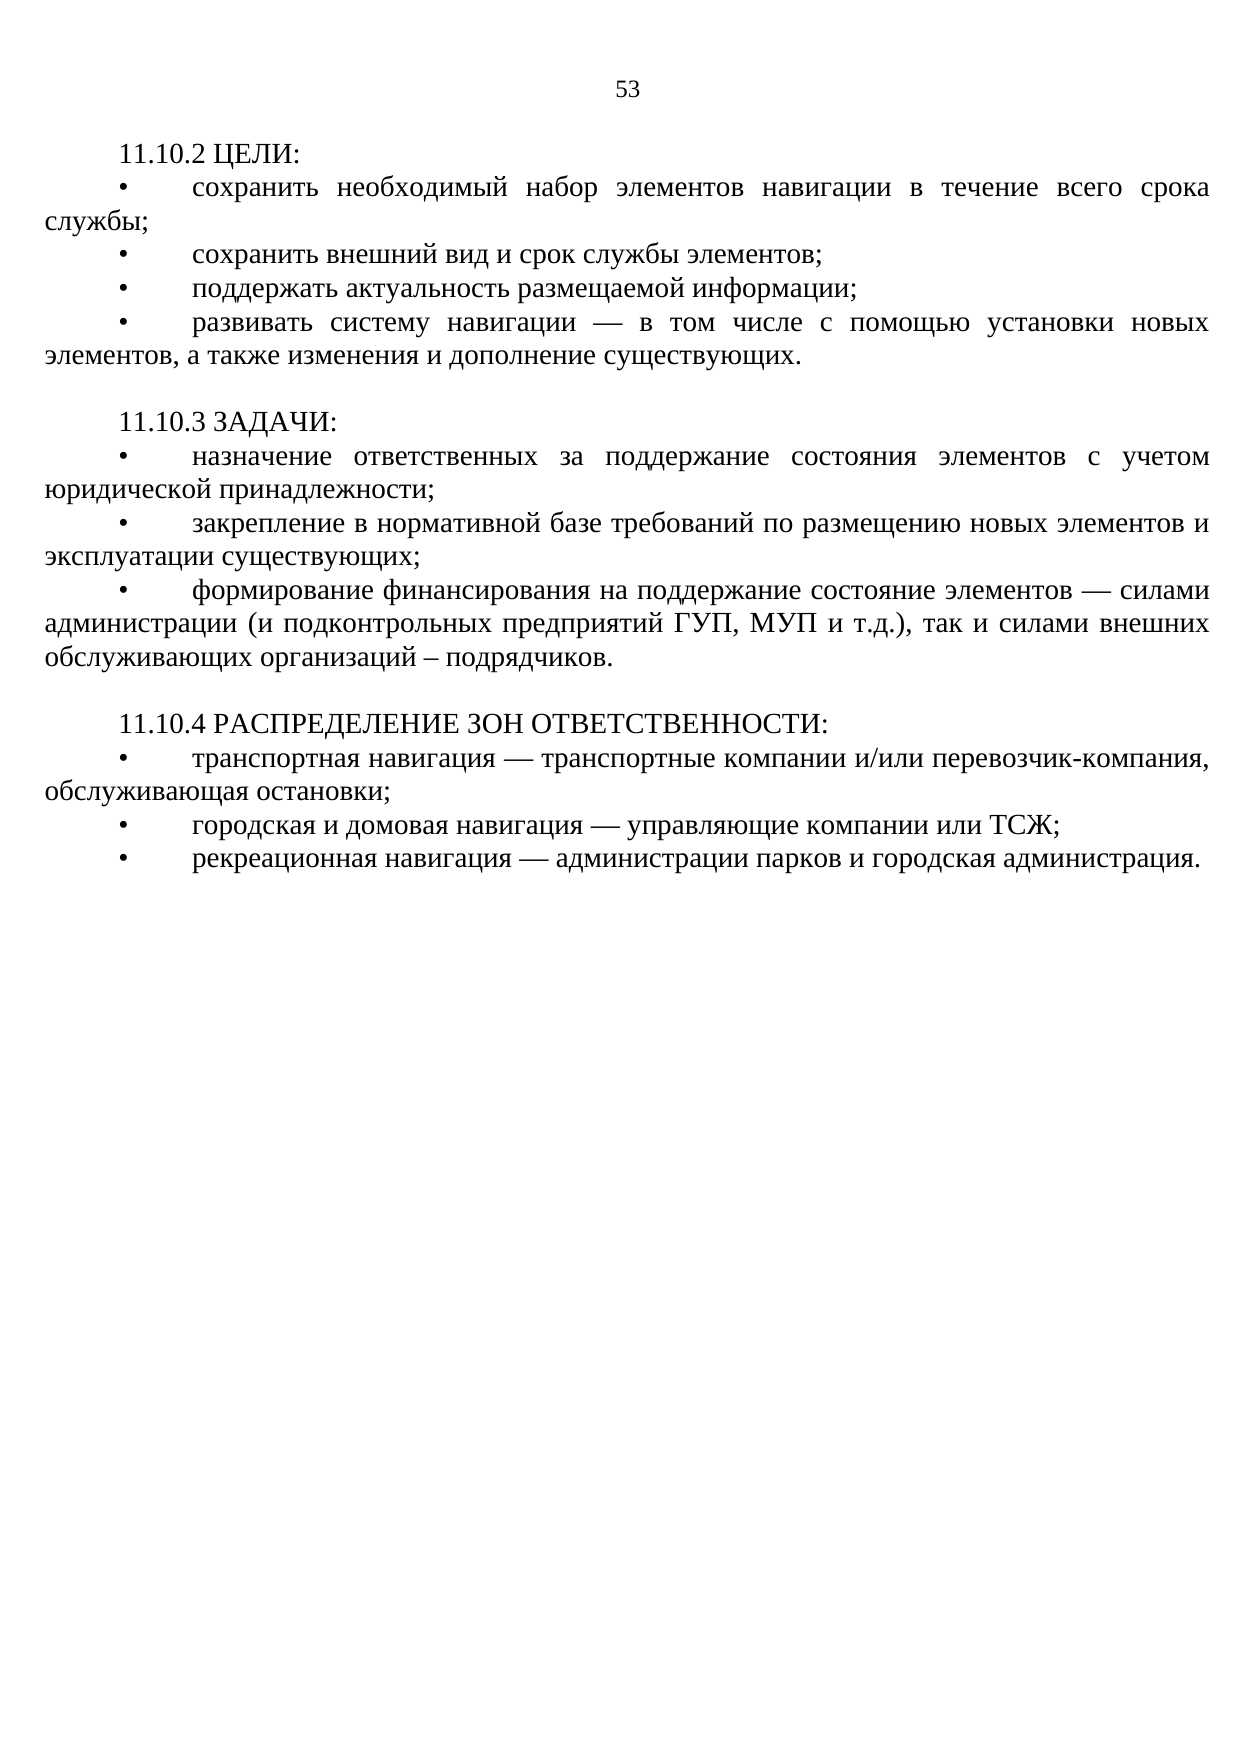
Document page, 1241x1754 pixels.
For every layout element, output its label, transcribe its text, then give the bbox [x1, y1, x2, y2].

text • рекреационная навигация — администрации парков и городская администрация. [44, 840, 1211, 874]
text • сохранить внешний вид и срок службы элементов; [44, 237, 1211, 270]
text • формирование финансирования на поддержание состояние элементов — силами администрации (и подконтрольных предприятий ГУП, МУП и т.д.), так и силами внешних обслуживающих организаций – подрядчиков. [44, 572, 1211, 673]
text • городская и домовая навигация — управляющие компании или ТСЖ; [44, 807, 1211, 840]
text • поддержать актуальность размещаемой информации; [44, 270, 1211, 304]
text • назначение ответственных за поддержание состояния элементов с учетом юридической принадлежности; [44, 438, 1211, 505]
text 11.10.3 ЗАДАЧИ: [44, 404, 1211, 438]
text • закрепление в нормативной базе требований по размещению новых элементов и эксплуатации существующих; [44, 505, 1211, 572]
text • транспортная навигация — транспортные компании и/или перевозчик-компания, обслуживающая остановки; [44, 740, 1211, 807]
text 11.10.4 РАСПРЕДЕЛЕНИЕ ЗОН ОТВЕТСТВЕННОСТИ: [44, 706, 1211, 740]
text • развивать систему навигации — в том числе с помощью установки новых элементов, а также изменения и дополнение существующих. [44, 304, 1211, 371]
text 11.10.2 ЦЕЛИ: [44, 136, 1211, 169]
text • сохранить необходимый набор элементов навигации в течение всего срока службы; [44, 169, 1211, 237]
